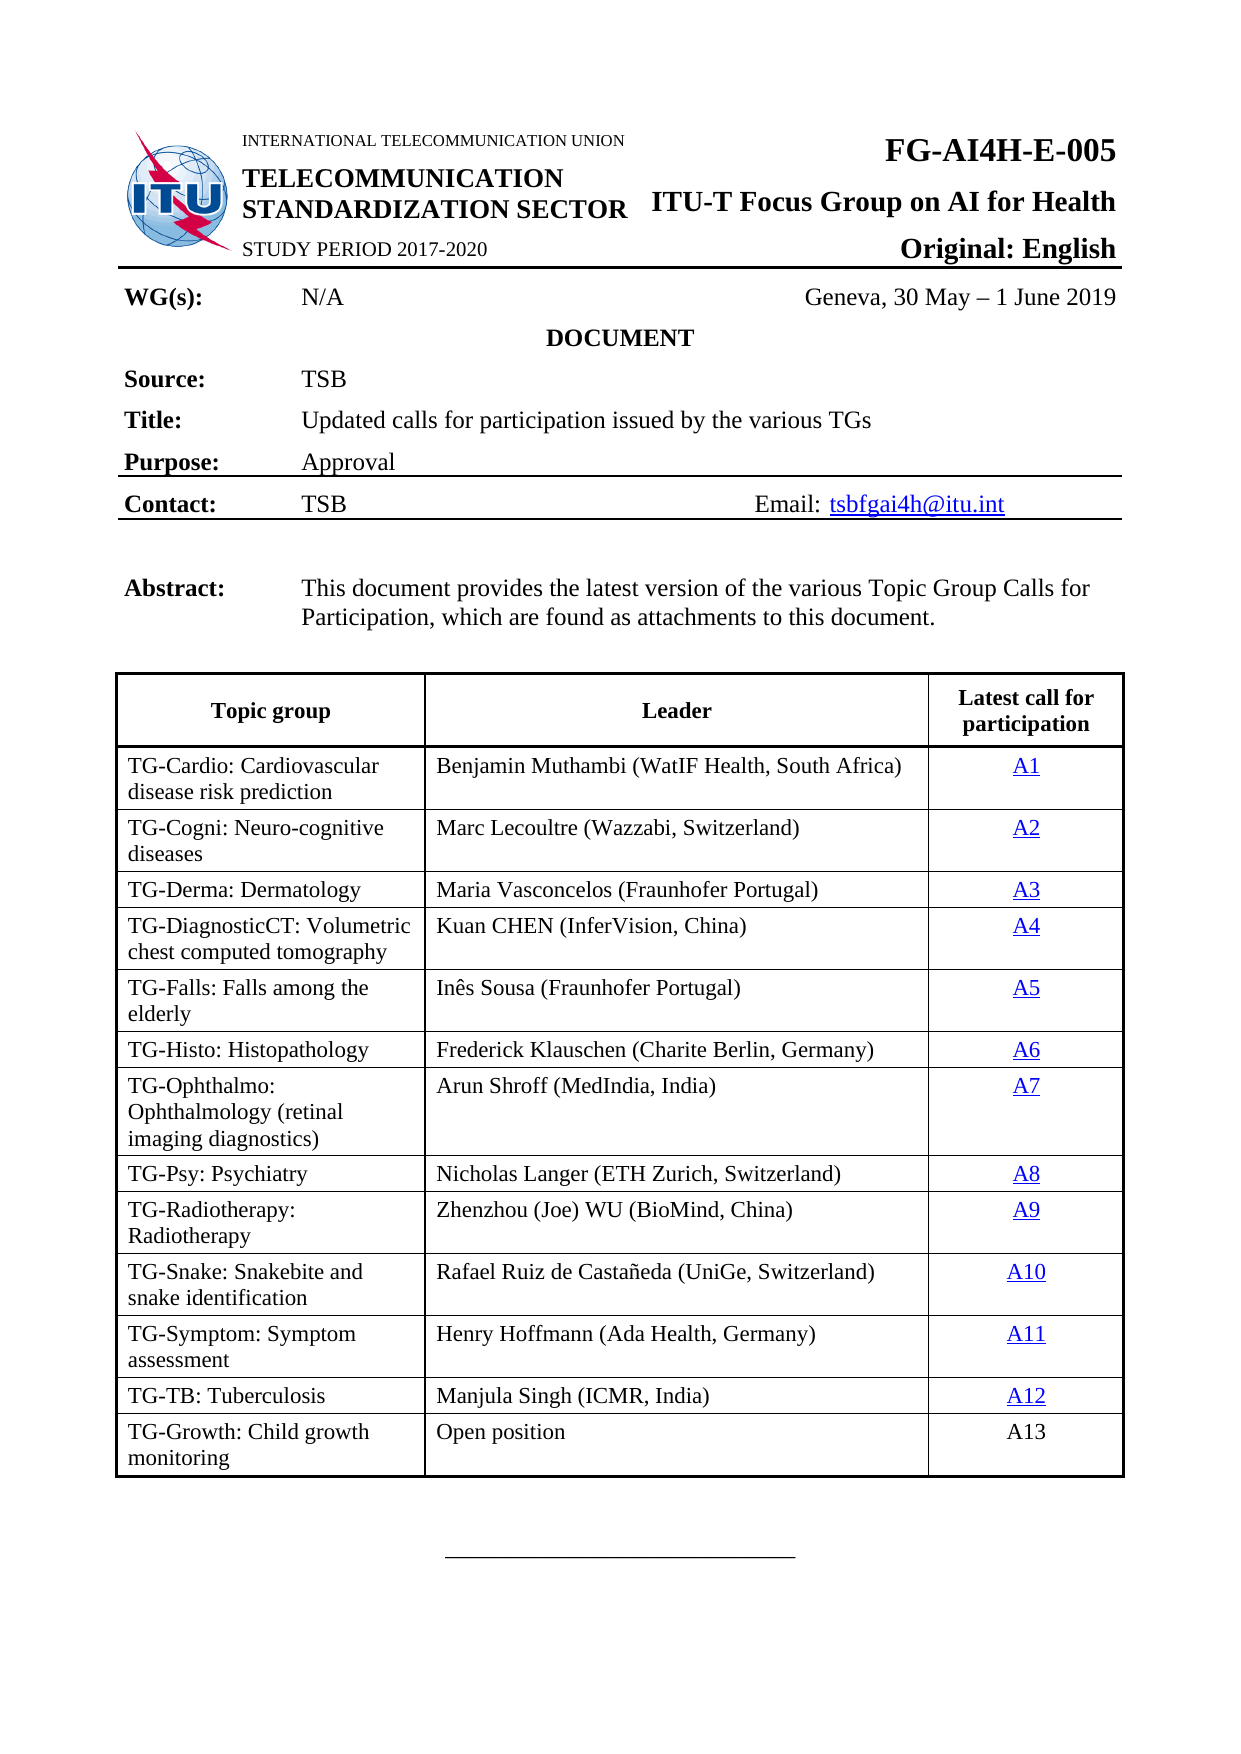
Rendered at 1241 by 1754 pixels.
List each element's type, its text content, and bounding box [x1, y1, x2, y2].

table_cell TSB [295, 477, 748, 518]
table_cell TG-Falls: Falls among the elderly [118, 970, 424, 1031]
table_cell Contact: [118, 477, 295, 518]
table_cell Updated calls for participation issued by the various TGs [295, 393, 1122, 434]
text ____________________________ [118, 1532, 1122, 1561]
table_cell Maria Vasconcelos (Fraunhofer Portugal) [426, 872, 928, 907]
table_cell TSB [295, 352, 1122, 393]
table_cell TG-Cogni: Neuro-cognitive diseases [118, 810, 424, 871]
table_cell A8 [929, 1156, 1122, 1191]
table_cell ITU-T Focus Group on AI for Health [635, 169, 1122, 218]
table_cell Zhenzhou (Joe) WU (BioMind, China) [426, 1192, 928, 1253]
table_cell A2 [929, 810, 1122, 871]
table_header This document provides the latest version of the various Topic Group Calls for Participation, which are found as attachments to this document. [295, 561, 1122, 631]
table_header Latest call for participation [929, 675, 1122, 745]
table_cell Henry Hoffmann (Ada Health, Germany) [426, 1316, 928, 1377]
table_cell Nicholas Langer (ETH Zurich, Switzerland) [426, 1156, 928, 1191]
table_cell TG-Ophthalmo: Ophthalmology (retinal imaging diagnostics) [118, 1068, 424, 1155]
table_cell A13 [929, 1414, 1122, 1475]
table_cell TG-Histo: Histopathology [118, 1032, 424, 1067]
table_cell TG-Cardio: Cardiovascular disease risk prediction [118, 748, 424, 809]
table_cell Open position [426, 1414, 928, 1475]
table_cell Approval [295, 434, 1122, 475]
table_cell A10 [929, 1254, 1122, 1315]
table_cell Original: English [635, 218, 1122, 266]
table_cell Email: tsbfgai4h@itu.int [749, 477, 1122, 518]
picture [127, 130, 233, 251]
table_cell A11 [929, 1316, 1122, 1377]
table_cell Source: [118, 352, 295, 393]
table_header Abstract: [118, 561, 295, 631]
table_cell A12 [929, 1378, 1122, 1413]
table_header INTERNATIONAL TELECOMMUNICATION UNION TELECOMMUNICATION STANDARDIZATION SECTOR STUDY PERIOD 2017-2020 [236, 118, 635, 266]
table_cell TG-Symptom: Symptom assessment [118, 1316, 424, 1377]
table_cell Arun Shroff (MedIndia, India) [426, 1068, 928, 1155]
table_cell TG-DiagnosticCT: Volumetric chest computed tomography [118, 908, 424, 969]
table_cell A4 [929, 908, 1122, 969]
table_cell Title: [118, 393, 295, 434]
table_header Topic group [118, 675, 424, 745]
table_cell Rafael Ruiz de Castañeda (UniGe, Switzerland) [426, 1254, 928, 1315]
table_cell Purpose: [118, 434, 295, 475]
table_cell A7 [929, 1068, 1122, 1155]
table_cell DOCUMENT [118, 310, 1122, 352]
table_header FG-AI4H-E-005 [635, 118, 1122, 169]
table_cell Benjamin Muthambi (WatIF Health, South Africa) [426, 748, 928, 809]
table_cell Geneva, 30 May – 1 June 2019 [635, 269, 1122, 310]
table_cell TG-Psy: Psychiatry [118, 1156, 424, 1191]
table_cell Manjula Singh (ICMR, India) [426, 1378, 928, 1413]
table_cell TG-Radiotherapy: Radiotherapy [118, 1192, 424, 1253]
table_header [118, 118, 236, 266]
table_header Leader [426, 675, 928, 745]
table_cell TG-TB: Tuberculosis [118, 1378, 424, 1413]
table_cell A1 [929, 748, 1122, 809]
table_cell A3 [929, 872, 1122, 907]
table_cell Kuan CHEN (InferVision, China) [426, 908, 928, 969]
table_cell Inês Sousa (Fraunhofer Portugal) [426, 970, 928, 1031]
table_cell TG-Snake: Snakebite and snake identification [118, 1254, 424, 1315]
table_cell A6 [929, 1032, 1122, 1067]
table_cell Frederick Klauschen (Charite Berlin, Germany) [426, 1032, 928, 1067]
table_cell TG-Growth: Child growth monitoring [118, 1414, 424, 1475]
table_cell Marc Lecoultre (Wazzabi, Switzerland) [426, 810, 928, 871]
table_cell N/A [295, 269, 635, 310]
table_cell TG-Derma: Dermatology [118, 872, 424, 907]
table_cell A9 [929, 1192, 1122, 1253]
table_cell A5 [929, 970, 1122, 1031]
table_cell WG(s): [118, 269, 295, 310]
